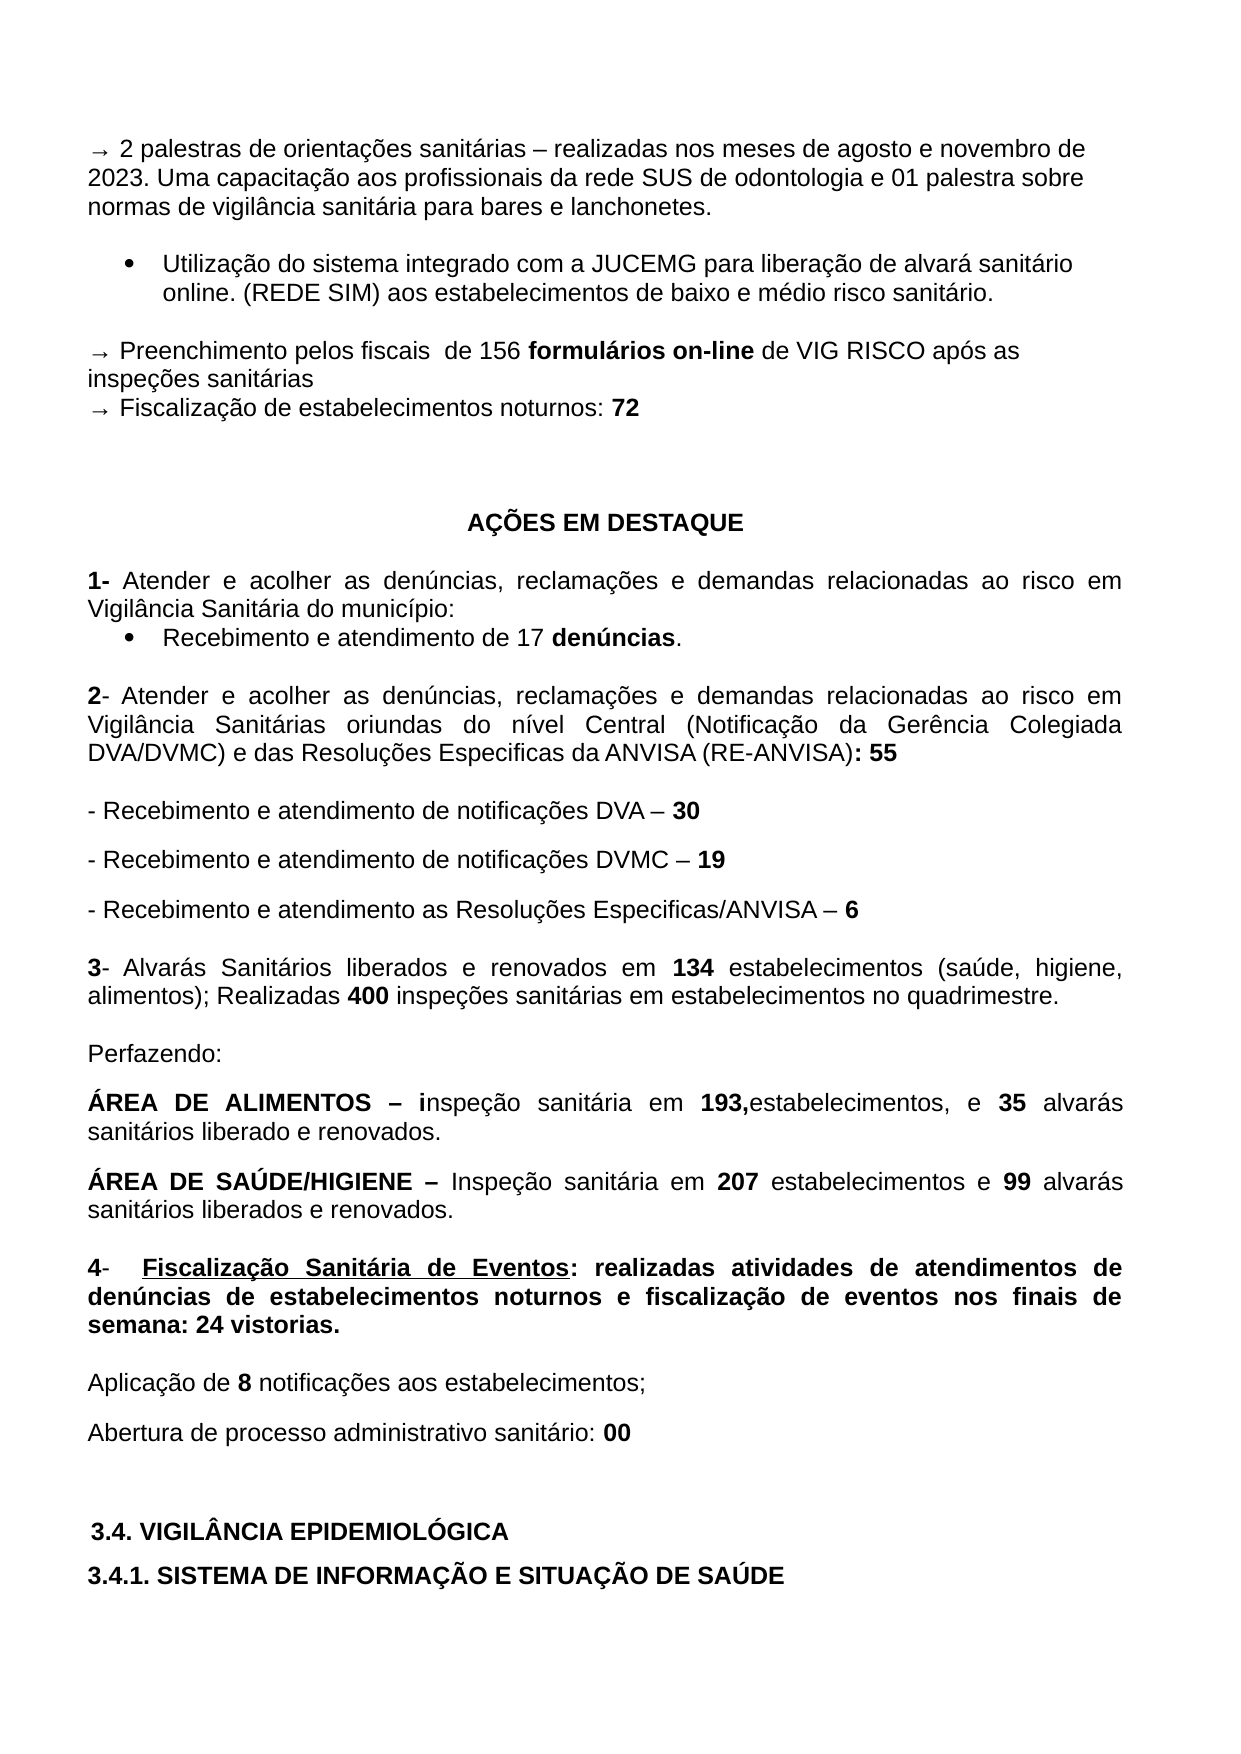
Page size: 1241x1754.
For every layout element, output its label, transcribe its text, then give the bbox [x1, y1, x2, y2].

text AÇÕES EM DESTAQUE [87, 508, 1123, 537]
text Perfazendo: [87, 1039, 1123, 1067]
text 1- Atender e acolher as denúncias, reclamações e demandas relacionadas ao risco em Vigilância Sanitária do município: [87, 566, 1123, 623]
text → 2 palestras de orientações sanitárias – realizadas nos meses de agosto e novembro de 2023. Uma capacitação aos profissionais da rede SUS de odontologia e 01 palestra sobre normas de vigilância sanitária para bares e lanchonetes. [87, 134, 1123, 221]
list → Preenchimento pelos fiscais de 156 formulários on-line de VIG RISCO após as inspeções sanitárias [87, 336, 1123, 393]
text ÁREA DE SAÚDE/HIGIENE – Inspeção sanitária em 207 estabelecimentos e 99 alvarás sanitários liberados e renovados. [87, 1167, 1123, 1224]
text 3.4.1. SISTEMA DE INFORMAÇÃO E SITUAÇÃO DE SAÚDE [87, 1561, 1123, 1589]
list → Fiscalização de estabelecimentos noturnos: 72 [87, 393, 1123, 422]
list Utilização do sistema integrado com a JUCEMG para liberação de alvará sanitário online. (REDE SIM) aos estabelecimentos de baixo e médio risco sanitário. [125, 249, 1123, 307]
text - Recebimento e atendimento de notificações DVMC – 19 [87, 845, 1123, 874]
text 3.4. Vigilância Epidemiológica [87, 1517, 1123, 1545]
list Recebimento e atendimento de 17 denúncias. [125, 623, 1123, 652]
text ÁREA DE ALIMENTOS – inspeção sanitária em 193,estabelecimentos, e 35 alvarás sanitários liberado e renovados. [87, 1088, 1123, 1146]
text 2- Atender e acolher as denúncias, reclamações e demandas relacionadas ao risco em Vigilância Sanitárias oriundas do nível Central (Notificação da Gerência Colegiada DVA/DVMC) e das Resoluções Especificas da ANVISA (RE-ANVISA): 55 [87, 681, 1123, 767]
text 4- Fiscalização Sanitária de Eventos: realizadas atividades de atendimentos de denúncias de estabelecimentos noturnos e fiscalização de eventos nos finais de semana: 24 vistorias. [87, 1253, 1123, 1339]
text Abertura de processo administrativo sanitário: 00 [87, 1417, 1123, 1446]
text - Recebimento e atendimento as Resoluções Especificas/ANVISA – 6 [87, 895, 1123, 924]
text Aplicação de 8 notificações aos estabelecimentos; [87, 1368, 1123, 1397]
text - Recebimento e atendimento de notificações DVA – 30 [87, 796, 1123, 824]
text 3- Alvarás Sanitários liberados e renovados em 134 estabelecimentos (saúde, higiene, alimentos); Realizadas 400 inspeções sanitárias em estabelecimentos no quadrimestre. [87, 952, 1123, 1010]
